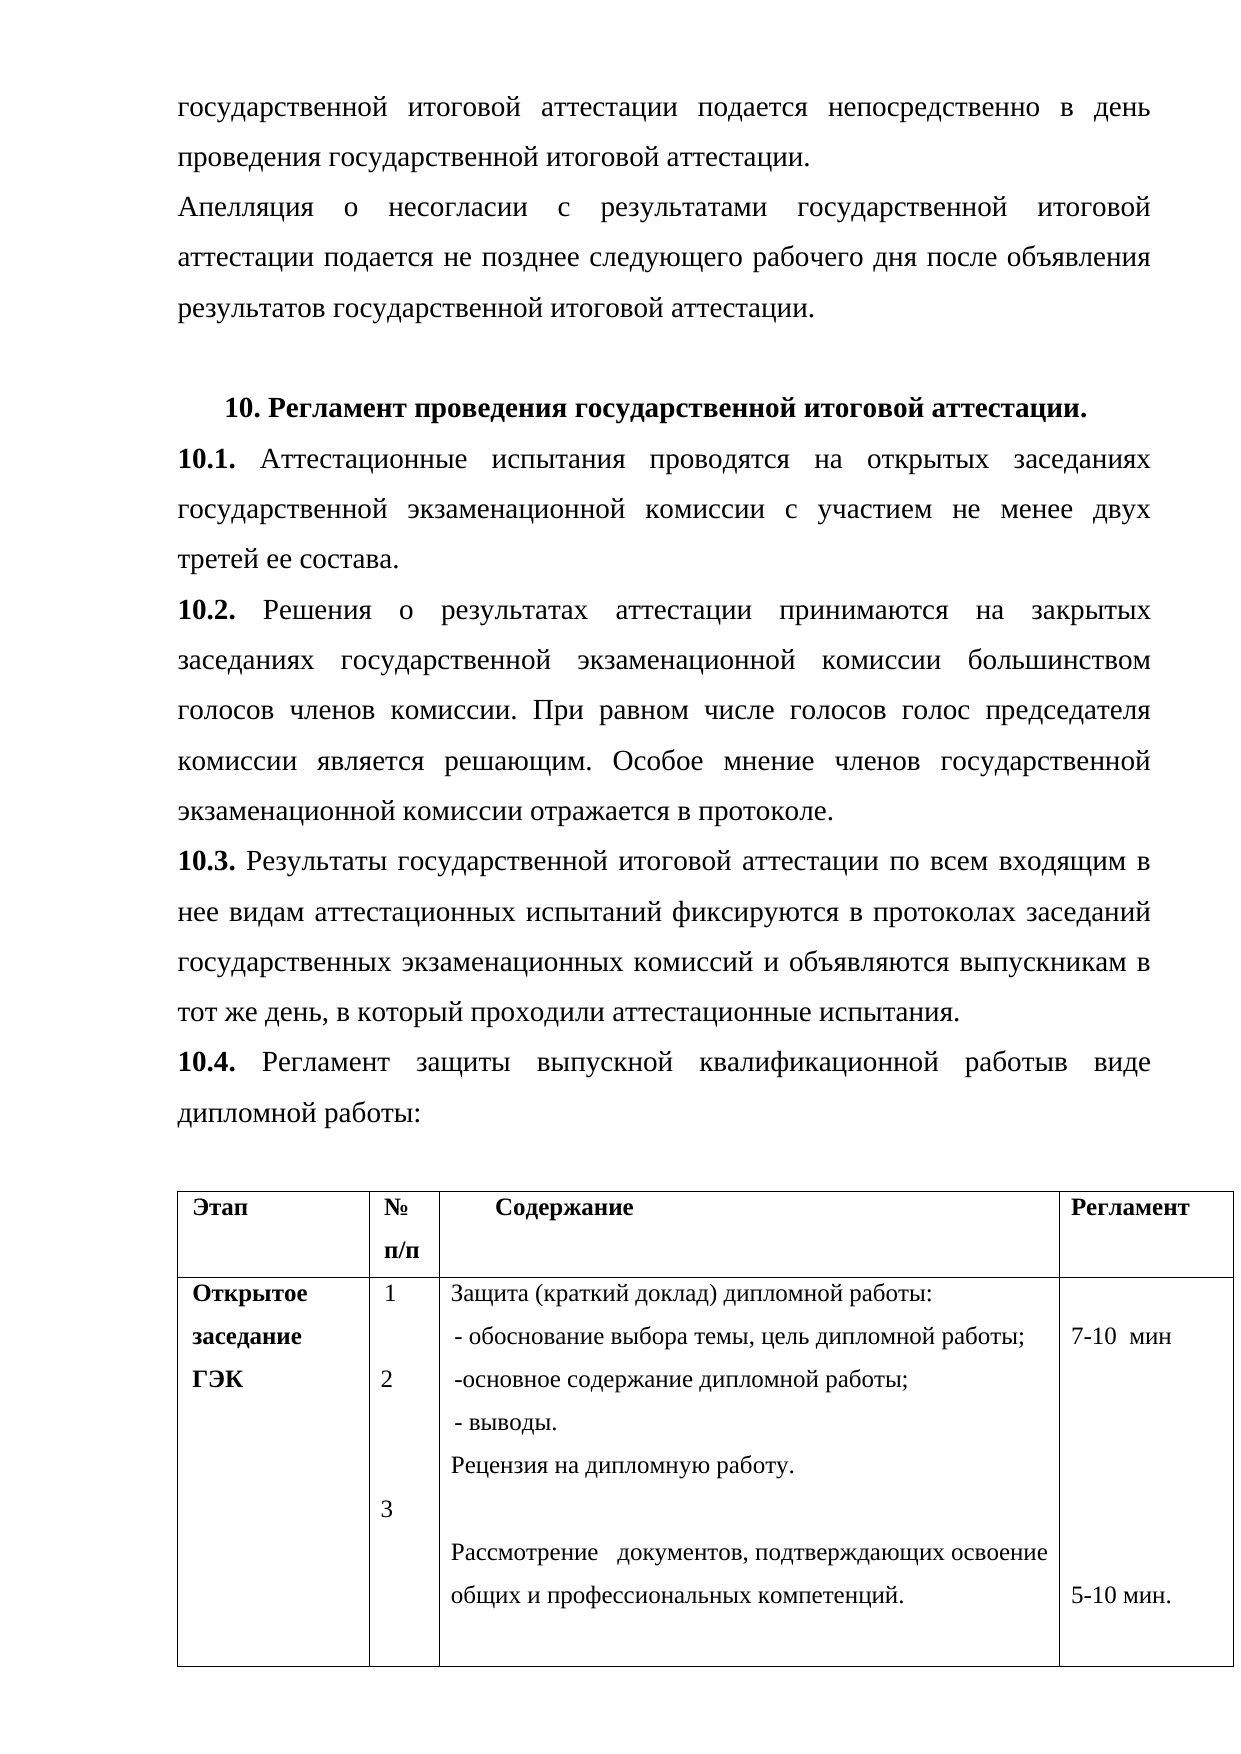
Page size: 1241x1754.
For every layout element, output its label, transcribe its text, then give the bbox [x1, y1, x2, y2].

text 10.2. Решения о результатах аттестации принимаются на закрытых заседаниях государственной экзаменационной комиссии большинством голосов членов комиссии. При равном числе голосов голос председателя комиссии является решающим. Особое мнение членов государственной экзаменационной комиссии отражается в протоколе. [177, 592, 1152, 827]
text 10.1. Аттестационные испытания проводятся на открытых заседаниях государственной экзаменационной комиссии с участием не менее двух третей ее состава. [177, 441, 1152, 575]
table_cell 1 2 3 [370, 1278, 439, 1666]
table_cell 7-10 мин 5-10 мин. [1060, 1278, 1233, 1666]
text 10.4. Регламент защиты выпускной квалификационной работыв виде дипломной работы: [177, 1044, 1152, 1128]
text 10.3. Результаты государственной итоговой аттестации по всем входящим в нее видам аттестационных испытаний фиксируются в протоколах заседаний государственных экзаменационных комиссий и объявляются выпускникам в тот же день, в который проходили аттестационные испытания. [177, 843, 1152, 1028]
table_cell Открытое заседание ГЭК [178, 1278, 369, 1666]
table_cell Защита (краткий доклад) дипломной работы: - обоснование выбора темы, цель дипломной работы; -основное содержание дипломной работы; - выводы. Рецензия на дипломную работу. Рассмотрение документов, подтверждающих освоение общих и профессиональных компетенций. [440, 1278, 1059, 1666]
table_header № п/п [370, 1192, 439, 1277]
table_header Этап [178, 1192, 369, 1277]
text 10. Регламент проведения государственной итоговой аттестации. [224, 391, 1152, 424]
table_header Регламент [1060, 1192, 1233, 1277]
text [177, 89, 1152, 172]
table_header Содержание [440, 1192, 1059, 1277]
text Апелляция о несогласии с результатами государственной итоговой аттестации подается не позднее следующего рабочего дня после объявления результатов государственной итоговой аттестации. [177, 189, 1152, 323]
